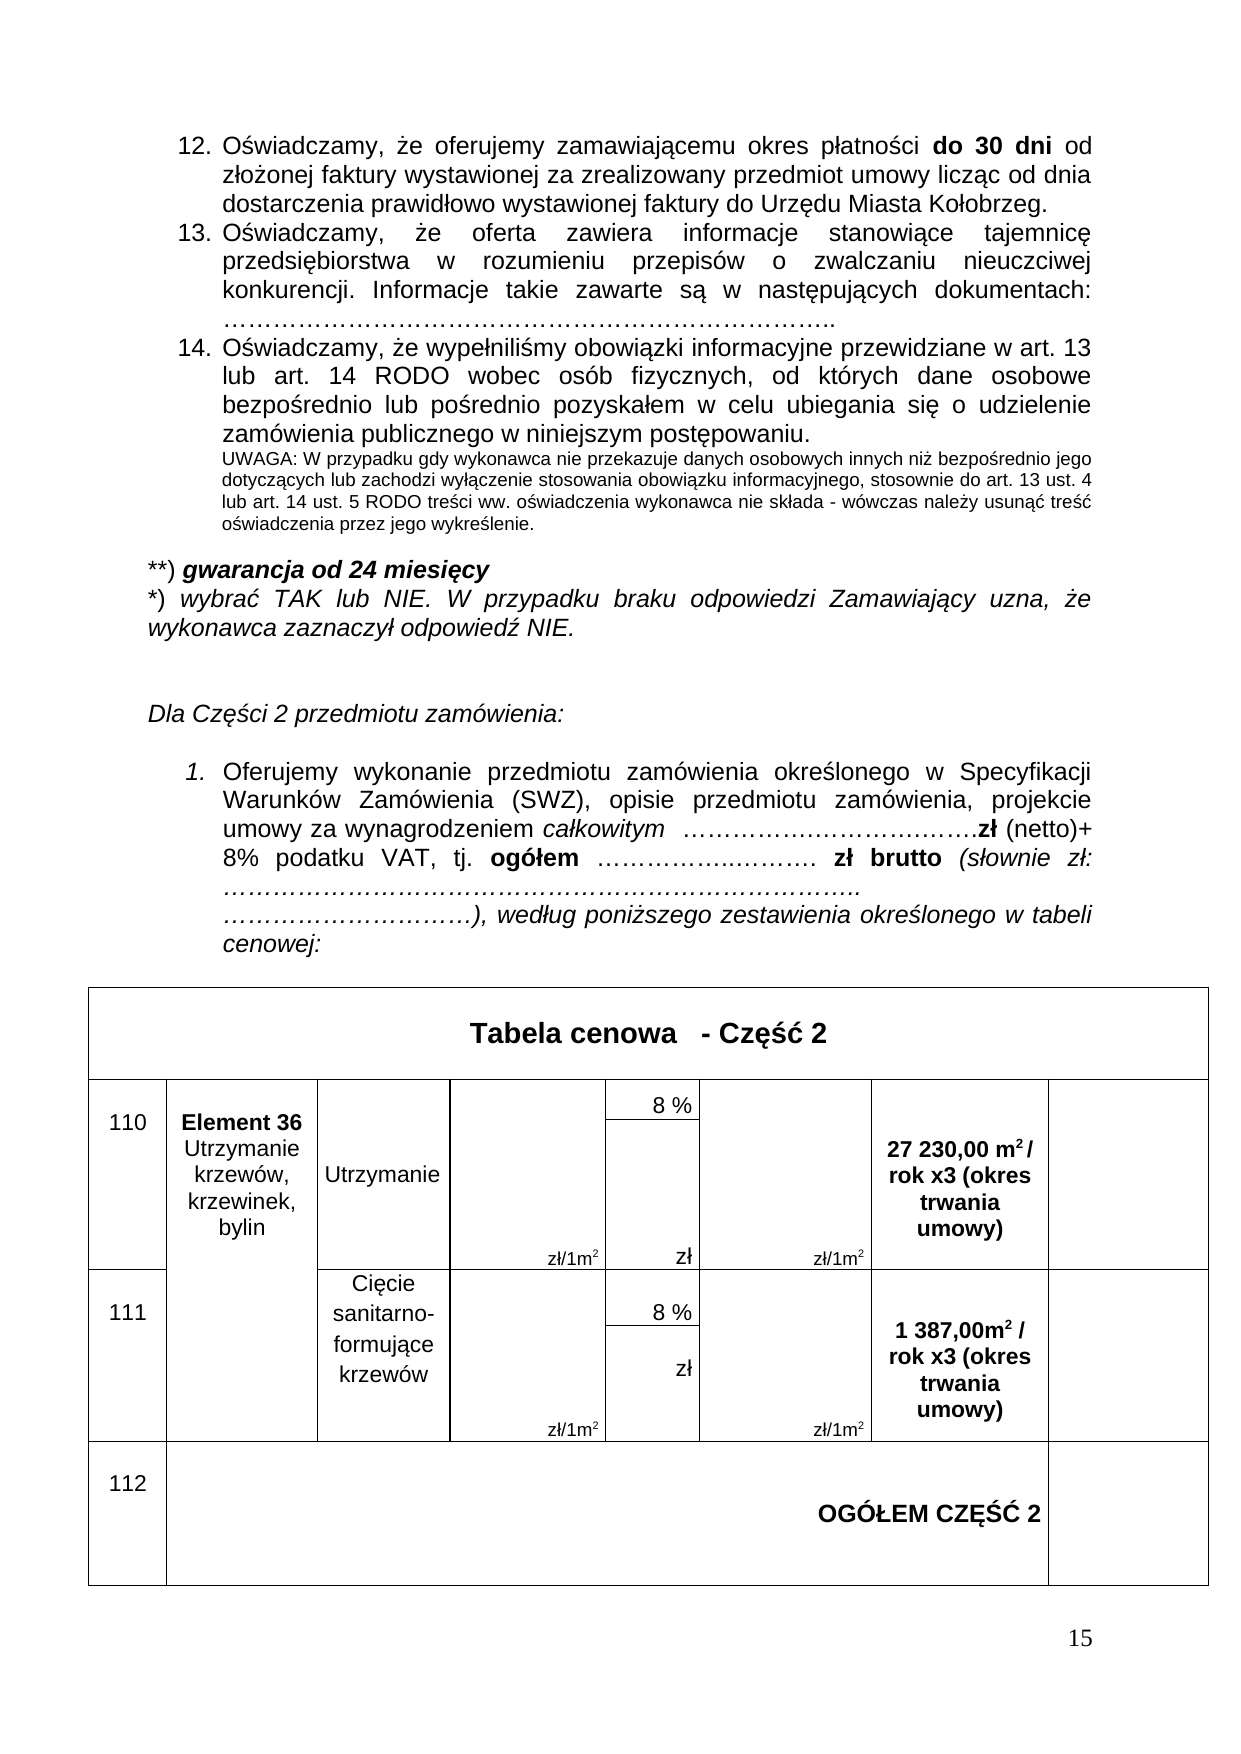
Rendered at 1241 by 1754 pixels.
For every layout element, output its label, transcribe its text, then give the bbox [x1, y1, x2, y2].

list Oświadczamy, że oferujemy zamawiającemu okres płatności do 30 dni od złożonej faktury wystawionej za zrealizowany przedmiot umowy licząc od dnia dostarczenia prawidłowo wystawionej faktury do Urzędu Miasta Kołobrzeg. [177, 131, 1092, 218]
table_cell 8 % [606, 1270, 699, 1325]
table_cell [1049, 1270, 1208, 1441]
table_cell 27 230,00 m2 / rok x3 (okres trwania umowy) [872, 1080, 1048, 1269]
table_cell 110 [89, 1080, 166, 1269]
table_cell 112 [89, 1442, 166, 1585]
text UWAGA: W przypadku gdy wykonawca nie przekazuje danych osobowych innych niż bezpośrednio jego dotyczących lub zachodzi wyłączenie stosowania obowiązku informacyjnego, stosownie do art. 13 ust. 4 lub art. 14 ust. 5 RODO treści ww. oświadczenia wykonawca nie składa - wówczas należy usunąć treść oświadczenia przez jego wykreślenie. [222, 448, 1092, 534]
table_cell 1 387,00m2 / rok x3 (okres trwania umowy) [872, 1270, 1048, 1441]
text Dla Części 2 przedmiotu zamówienia: [148, 699, 1092, 728]
list Oświadczamy, że oferta zawiera informacje stanowiące tajemnicę przedsiębiorstwa w rozumieniu przepisów o zwalczaniu nieuczciwej konkurencji. Informacje takie zawarte są w następujących dokumentach: ……………………………………………………………….. [177, 218, 1092, 333]
table_cell Utrzymanie [318, 1080, 449, 1269]
text **) gwarancja od 24 miesięcy [148, 555, 1092, 584]
list Oświadczamy, że wypełniliśmy obowiązki informacyjne przewidziane w art. 13 lub art. 14 RODO wobec osób fizycznych, od których dane osobowe bezpośrednio lub pośrednio pozyskałem w celu ubiegania się o udzielenie zamówienia publicznego w niniejszym postępowaniu. [177, 333, 1092, 448]
table_cell [1049, 1442, 1208, 1585]
table_cell Element 36 Utrzymanie krzewów, krzewinek, bylin [167, 1080, 317, 1269]
table_cell zł/1m2 [700, 1080, 871, 1269]
table_cell zł/1m2 [700, 1270, 871, 1441]
table_cell [167, 1269, 317, 1441]
table_cell 8 % [606, 1080, 699, 1119]
table_cell [1049, 1080, 1208, 1269]
table_cell zł [606, 1326, 699, 1441]
table_cell Cięcie sanitarno-formujące krzewów [318, 1270, 449, 1441]
table_cell zł/1m2 [451, 1270, 605, 1441]
list Oferujemy wykonanie przedmiotu zamówienia określonego w Specyfikacji Warunków Zamówienia (SWZ), opisie przedmiotu zamówienia, projekcie umowy za wynagrodzeniem całkowitym …………….………….…….zł (netto)+ 8% podatku VAT, tj. ogółem ……………..………. zł brutto (słownie zł:…………………………………………………………………..…………………………), według poniższego zestawienia określonego w tabeli cenowej: [185, 757, 1092, 958]
text *) wybrać TAK lub NIE. W przypadku braku odpowiedzi Zamawiający uzna, że wykonawca zaznaczył odpowiedź NIE. [148, 584, 1092, 642]
table_cell zł/1m2 [451, 1080, 605, 1269]
table_cell OGÓŁEM CZĘŚĆ 2 [167, 1442, 1048, 1585]
table_cell 111 [89, 1270, 166, 1441]
table_header Tabela cenowa - Część 2 [89, 988, 1208, 1079]
table_cell zł [606, 1120, 699, 1269]
